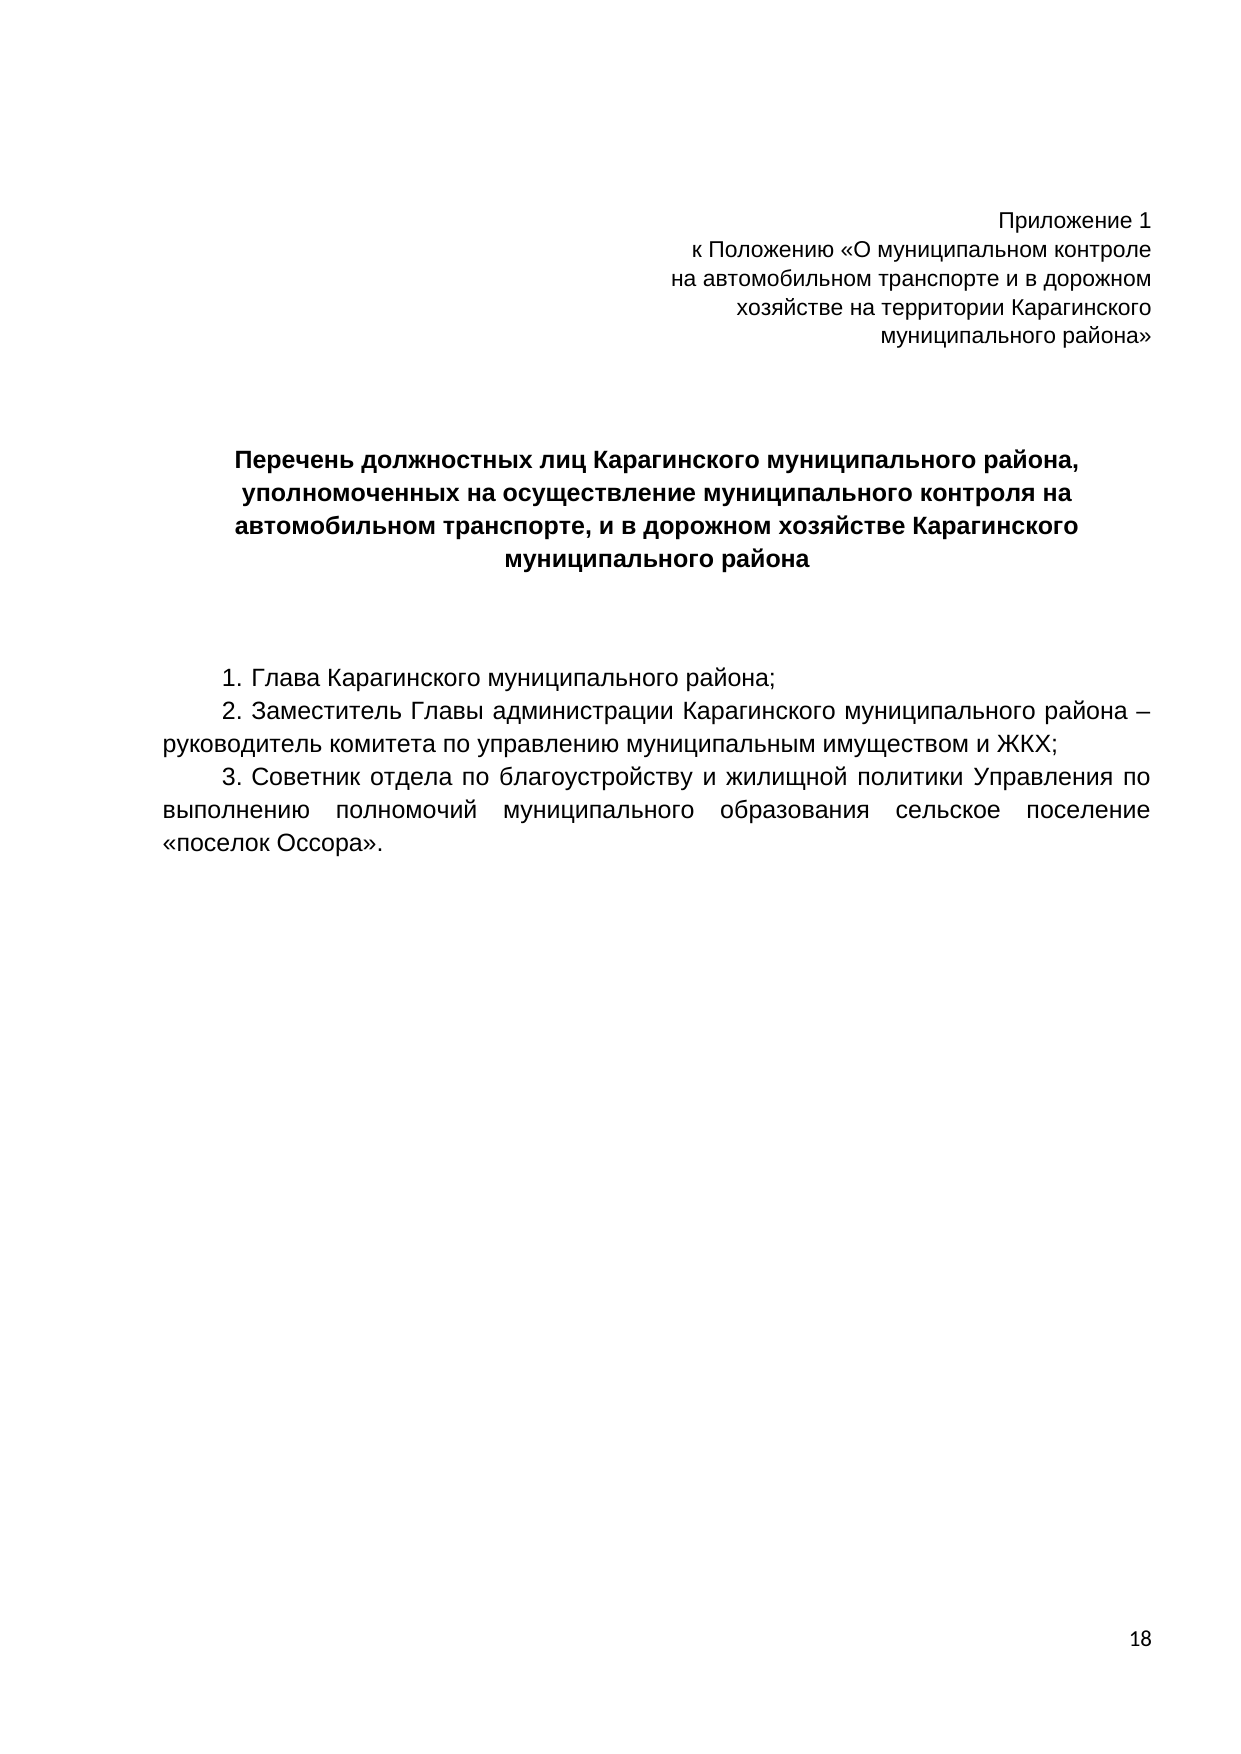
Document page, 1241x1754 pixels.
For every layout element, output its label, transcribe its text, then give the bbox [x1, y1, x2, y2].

list Глава Карагинского муниципального района; [162, 663, 1152, 692]
list Советник отдела по благоустройству и жилищной политики Управления по выполнению полномочий муниципального образования сельское поселение «поселок Оссора». [162, 762, 1152, 857]
text Приложение 1 [162, 205, 1151, 234]
text к Положению «О муниципальном контроле [162, 234, 1151, 263]
text на автомобильном транспорте и в дорожном [162, 263, 1151, 292]
text муниципального района» [162, 321, 1151, 350]
list Заместитель Главы администрации Карагинского муниципального района – руководитель комитета по управлению муниципальным имуществом и ЖКХ; [162, 696, 1152, 758]
text Перечень должностных лиц Карагинского муниципального района, уполномоченных на осуществление муниципального контроля на автомобильном транспорте, и в дорожном хозяйстве Карагинского муниципального района [162, 444, 1152, 572]
text хозяйстве на территории Карагинского [162, 292, 1151, 321]
